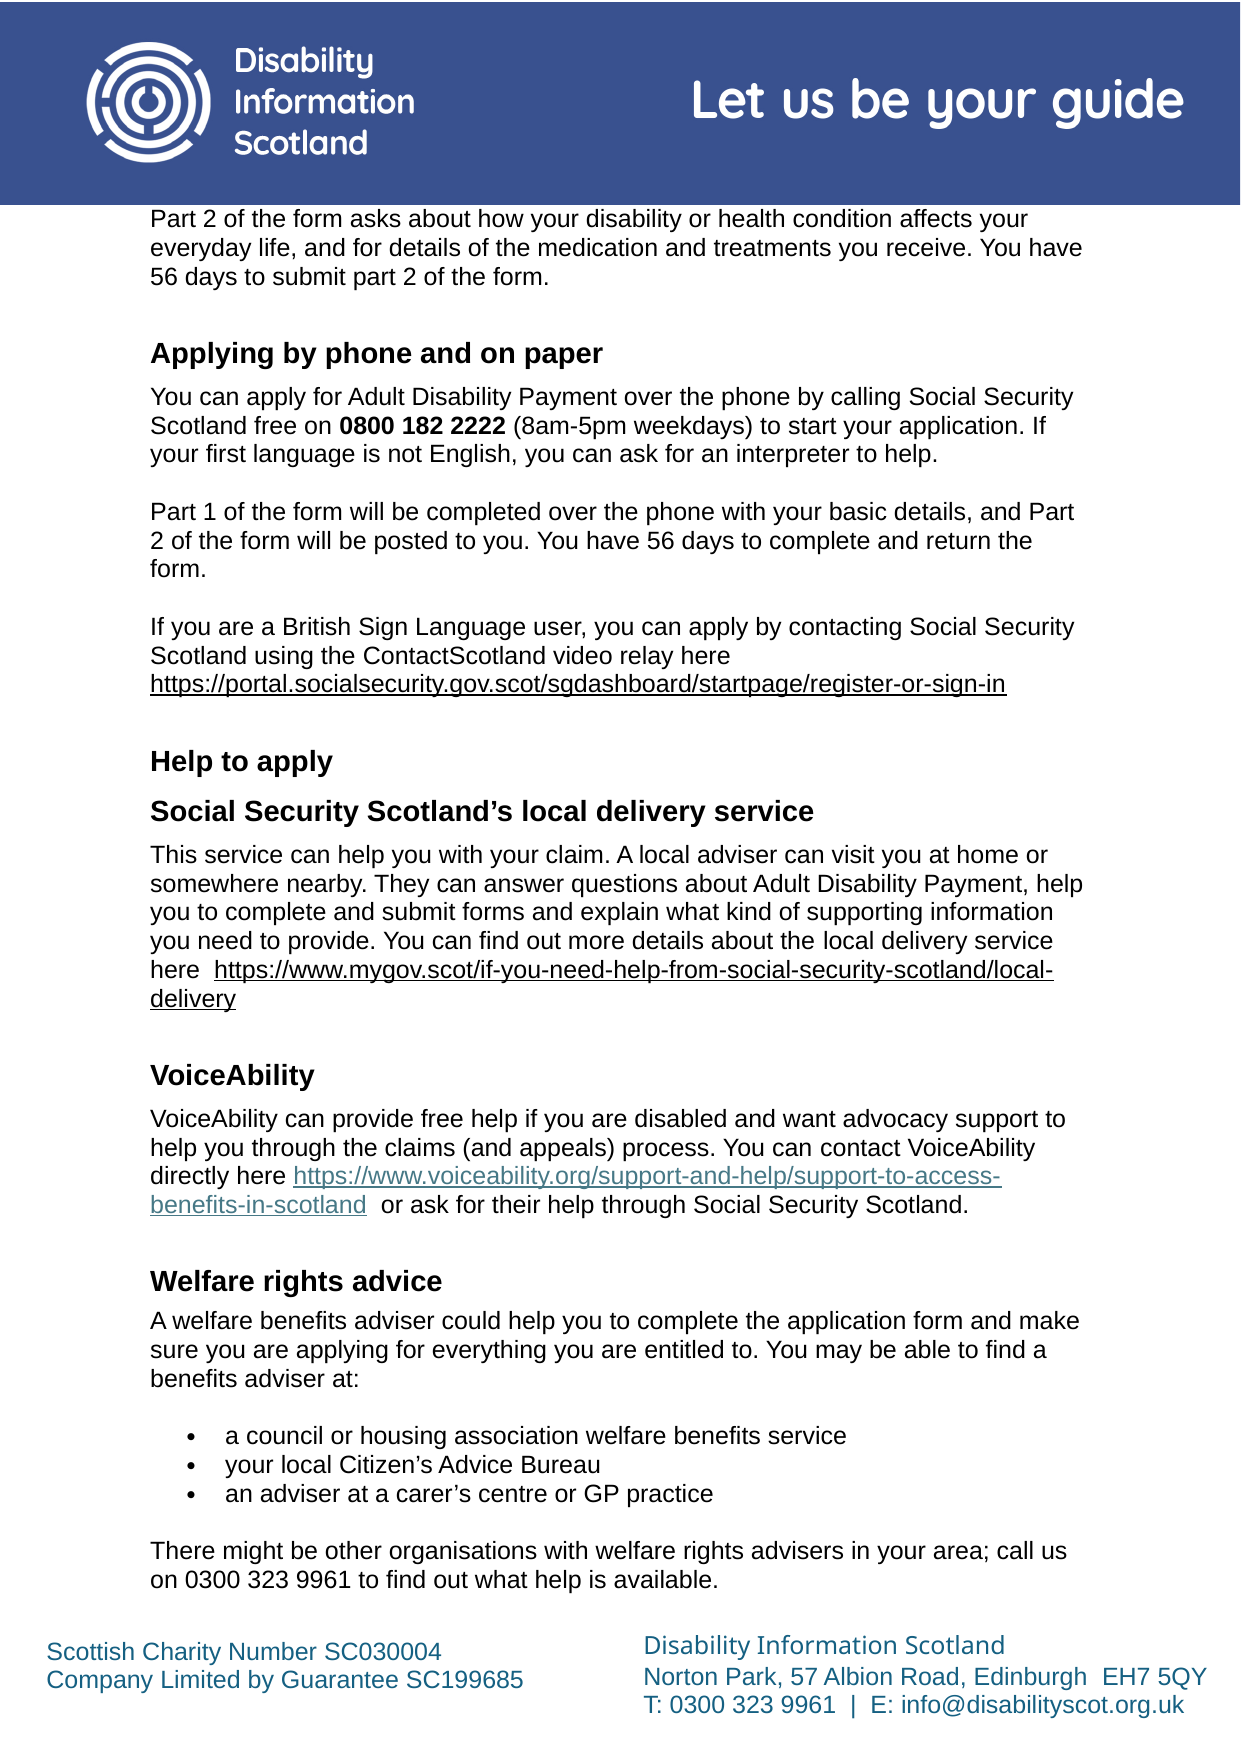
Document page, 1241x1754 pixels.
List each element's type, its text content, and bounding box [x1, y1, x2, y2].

text This service can help you with your claim. A local adviser can visit you at home or somewhere nearby. They can answer questions about Adult Disability Payment, help you to complete and submit forms and explain what kind of supporting information you need to provide. You can find out more details about the local delivery service here https://www.mygov.scot/if-you-need-help-from-social-security-scotland/local-delivery [150, 840, 1090, 1012]
subtitle Help to apply [150, 743, 1090, 777]
list a council or housing association welfare benefits service [187, 1421, 1090, 1450]
text A welfare benefits adviser could help you to complete the application form and make sure you are applying for everything you are entitled to. You may be able to find a benefits adviser at: [150, 1306, 1090, 1392]
subtitle Social Security Scotland’s local delivery service [150, 794, 1090, 827]
list an adviser at a carer’s centre or GP practice [187, 1478, 1090, 1507]
text If you are a British Sign Language user, you can apply by contacting Social Security Scotland using the ContactScotland video relay here https://portal.socialsecurity.gov.scot/sgdashboard/startpage/register-or-sign-in [150, 612, 1090, 698]
text You can apply for Adult Disability Payment over the phone by calling Social Security Scotland free on 0800 182 2222 (8am-5pm weekdays) to start your application. If your first language is not English, you can ask for an interpreter to help. [150, 382, 1090, 468]
subtitle Welfare rights advice [150, 1264, 1090, 1298]
picture [0, 2, 1241, 205]
text There might be other organisations with welfare rights advisers in your area; call us on 0300 323 9961 to find out what help is available. [150, 1536, 1090, 1593]
text Part 2 of the form asks about how your disability or health condition affects your everyday life, and for details of the medication and treatments you receive. You have 56 days to submit part 2 of the form. [150, 150, 1090, 290]
text Part 1 of the form will be completed over the phone with your basic details, and Part 2 of the form will be posted to you. You have 56 days to complete and return the form. [150, 497, 1090, 583]
list your local Citizen’s Advice Bureau [187, 1450, 1090, 1478]
subtitle Applying by phone and on paper [150, 336, 1090, 369]
subtitle VoiceAbility [150, 1058, 1090, 1091]
text VoiceAbility can provide free help if you are disabled and want advocacy support to help you through the claims (and appeals) process. You can contact VoiceAbility directly here https://www.voiceability.org/support-and-help/support-to-access-benefits-in-scotland or ask for their help through Social Security Scotland. [150, 1104, 1090, 1219]
